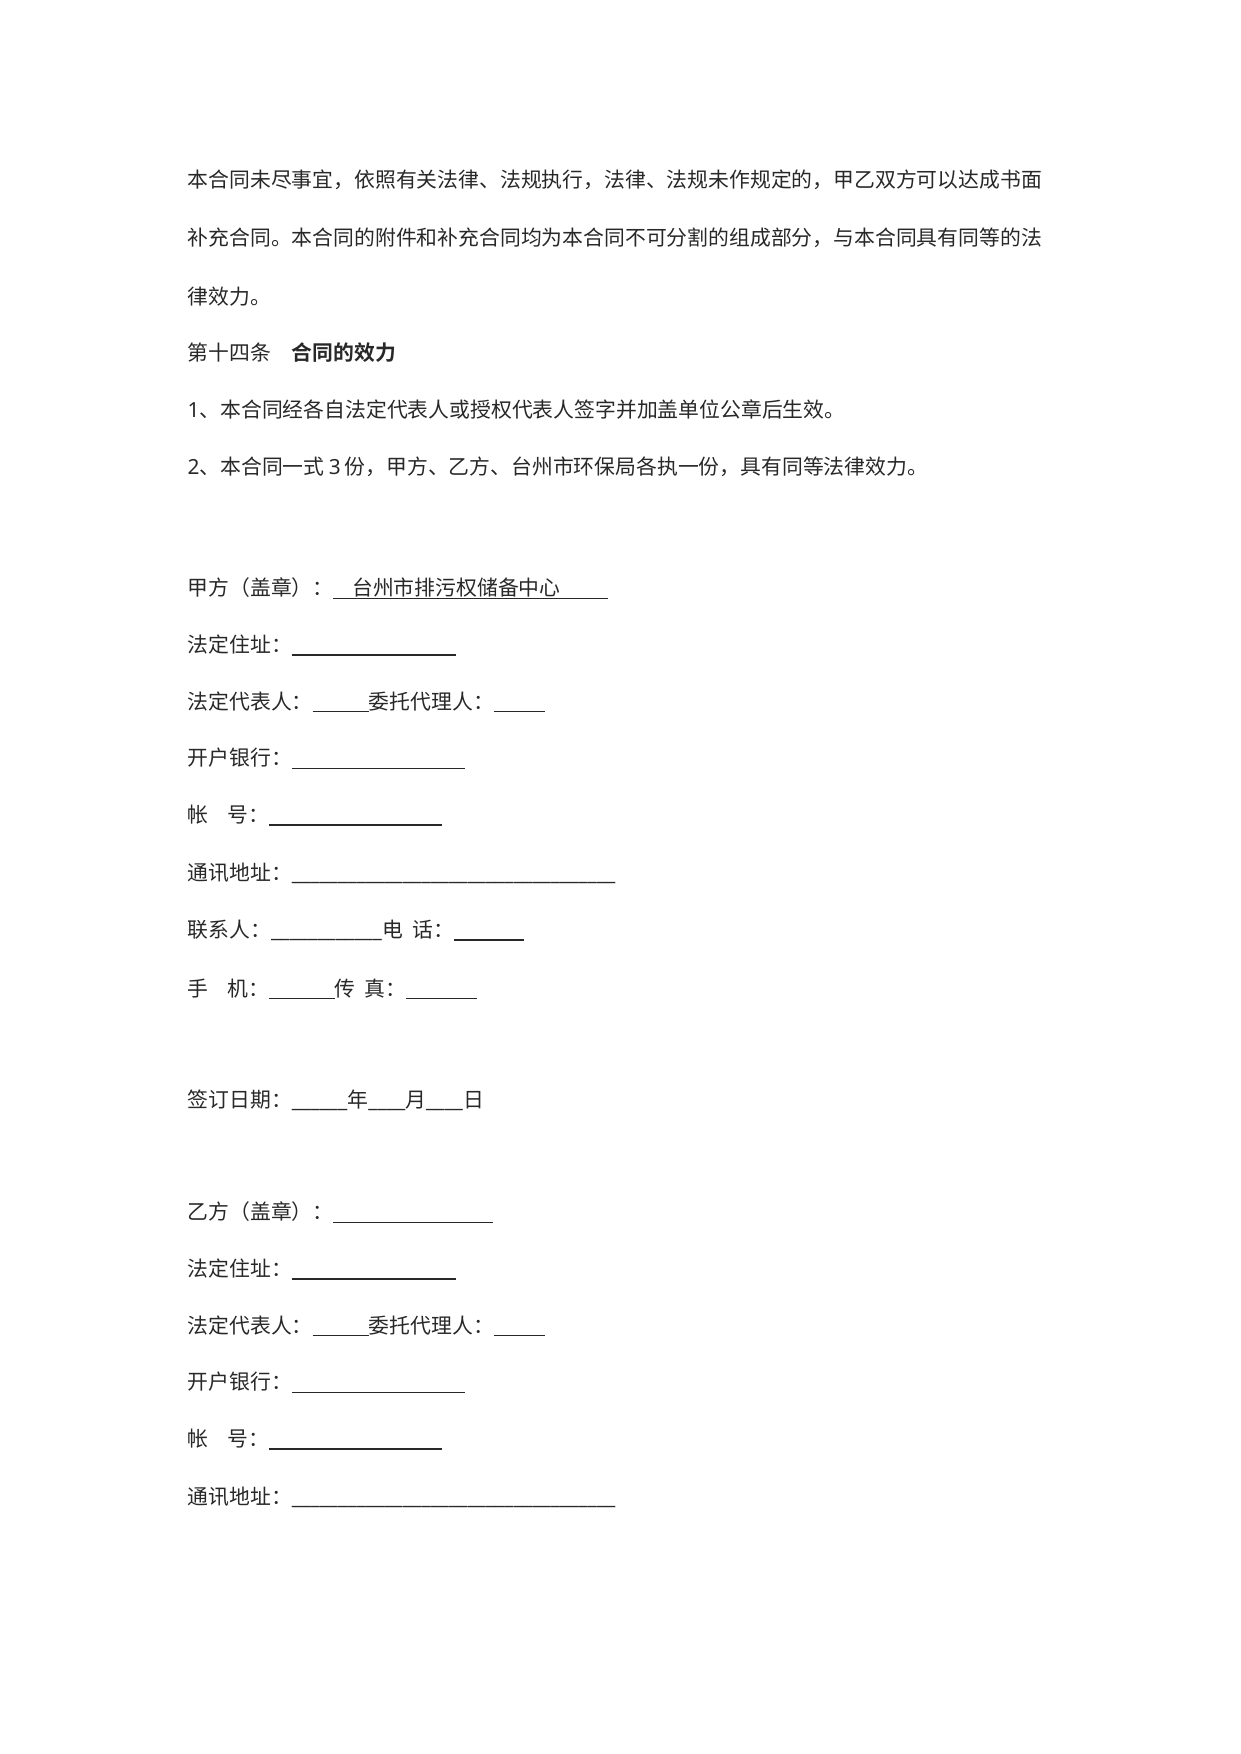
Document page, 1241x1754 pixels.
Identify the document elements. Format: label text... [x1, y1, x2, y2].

text 开户银行： [187, 1364, 1053, 1397]
text 法定住址： [187, 1251, 1053, 1284]
text 法定代表人： 委托代理人： [187, 1308, 1053, 1340]
text 帐 号： 通讯地址：___________________________________ [187, 797, 1053, 888]
text 乙方（盖章）： [187, 1194, 1053, 1227]
text 法定住址： [187, 627, 1053, 660]
text 开户银行： [187, 741, 1053, 773]
text 2、本合同一式3份，甲方、乙方、台州市环保局各执一份，具有同等法律效力。 [187, 449, 1053, 481]
text 本合同未尽事宜，依照有关法律、法规执行，法律、法规未作规定的，甲乙双方可以达成书面补充合同。本合同的附件和补充合同均为本合同不可分割的组成部分，与本合同具有同等的法律效力。 [187, 162, 1053, 311]
text 第十四条 合同的效力 [187, 336, 1053, 368]
text 帐 号： 通讯地址：___________________________________ [187, 1421, 1053, 1512]
text 联系人：____________电 话： 手 机： 传 真： [187, 912, 1053, 1003]
text 甲方（盖章）： 台州市排污权储备中心 [187, 571, 1053, 603]
text 签订日期：______年____月____日 [187, 1083, 1053, 1115]
text 法定代表人： 委托代理人： [187, 684, 1053, 716]
text 1、本合同经各自法定代表人或授权代表人签字并加盖单位公章后生效。 [187, 392, 1053, 425]
